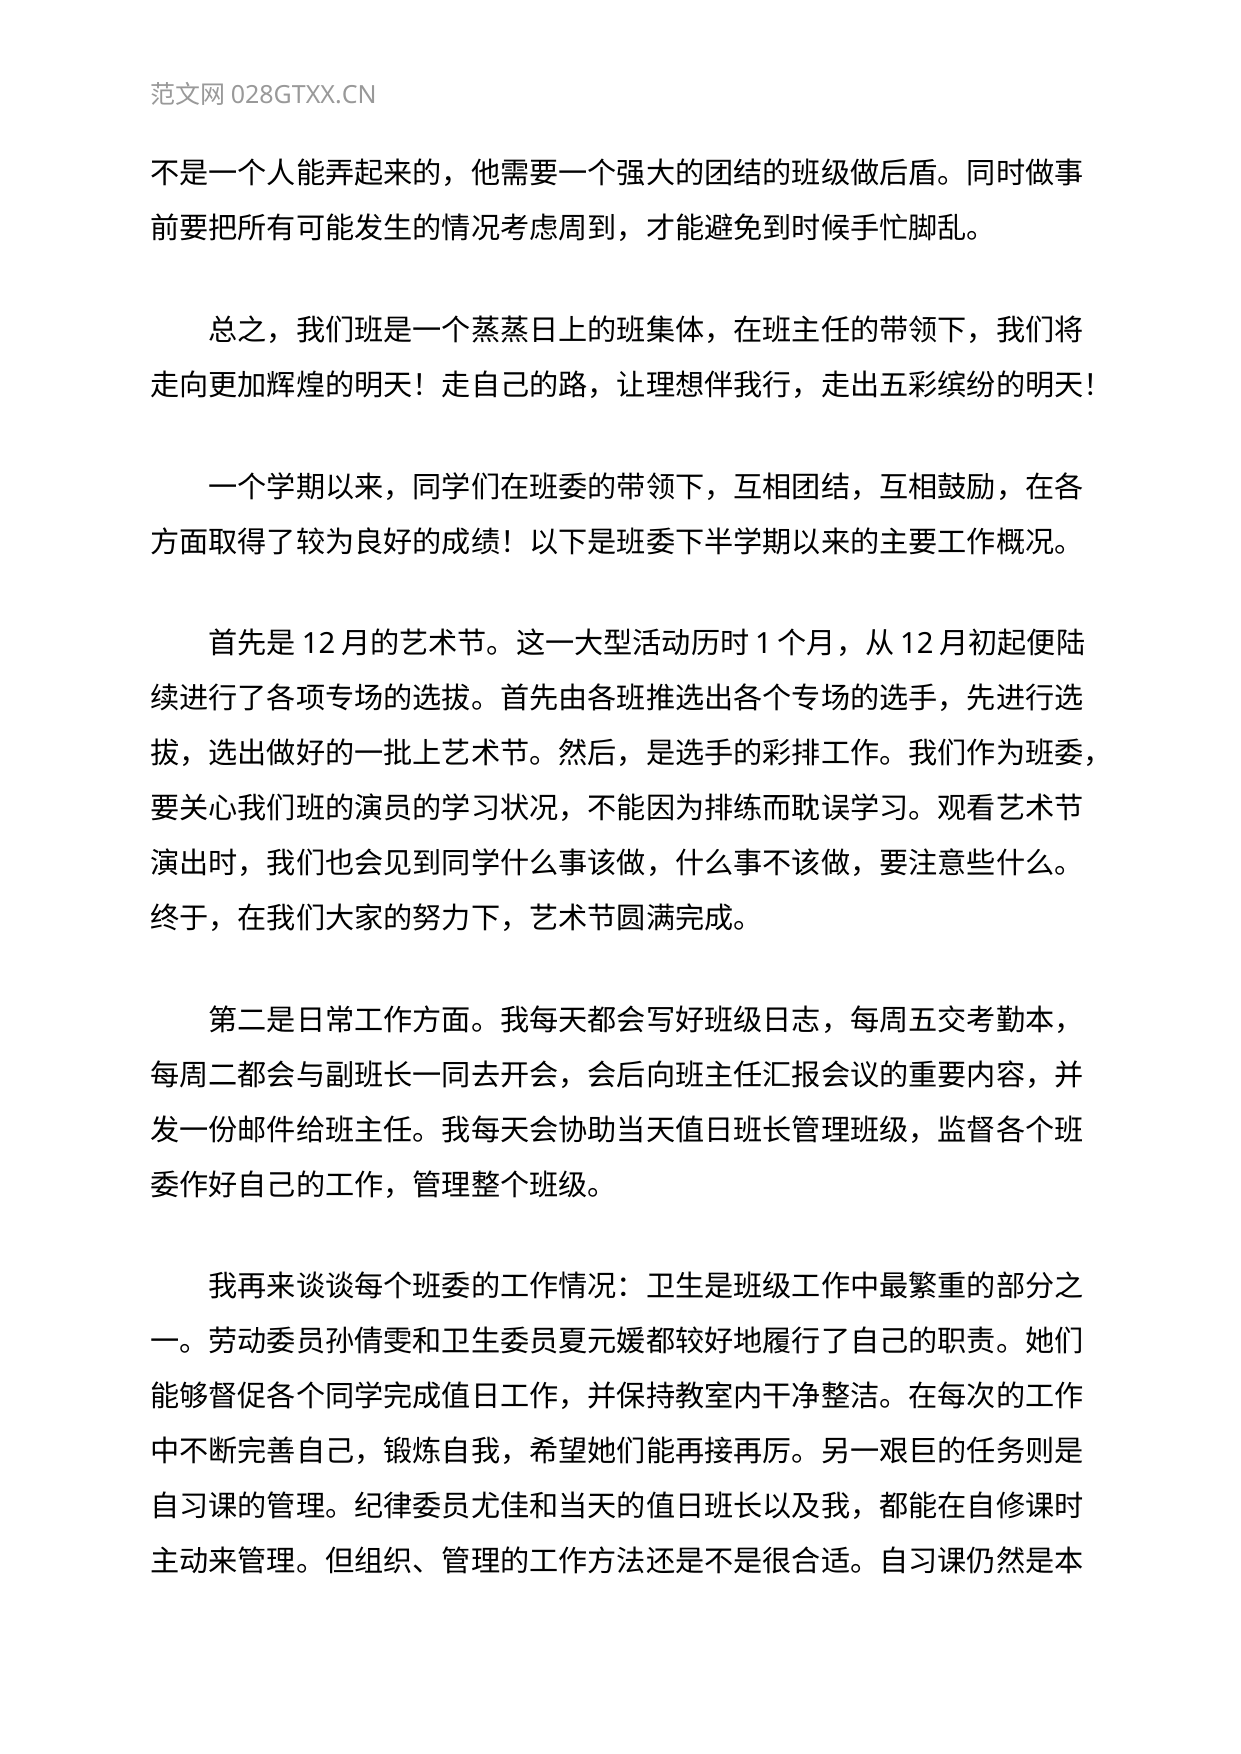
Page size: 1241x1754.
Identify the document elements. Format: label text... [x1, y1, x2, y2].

text 第二是日常工作方面。我每天都会写好班级日志，每周五交考勤本，每周二都会与副班长一同去开会，会后向班主任汇报会议的重要内容，并发一份邮件给班主任。我每天会协助当天值日班长管理班级，监督各个班委作好自己的工作，管理整个班级。 [150, 996, 1090, 1203]
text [150, 1263, 1090, 1579]
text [150, 150, 1090, 247]
text 总之，我们班是一个蒸蒸日上的班集体，在班主任的带领下，我们将走向更加辉煌的明天！走自己的路，让理想伴我行，走出五彩缤纷的明天！ [150, 307, 1090, 404]
text 首先是12月的艺术节。这一大型活动历时1个月，从12月初起便陆续进行了各项专场的选拔。首先由各班推选出各个专场的选手，先进行选拔，选出做好的一批上艺术节。然后，是选手的彩排工作。我们作为班委，要关心我们班的演员的学习状况，不能因为排练而耽误学习。观看艺术节演出时，我们也会见到同学什么事该做，什么事不该做，要注意些什么。终于，在我们大家的努力下，艺术节圆满完成。 [150, 620, 1090, 937]
text 一个学期以来，同学们在班委的带领下，互相团结，互相鼓励，在各方面取得了较为良好的成绩！以下是班委下半学期以来的主要工作概况。 [150, 463, 1090, 561]
